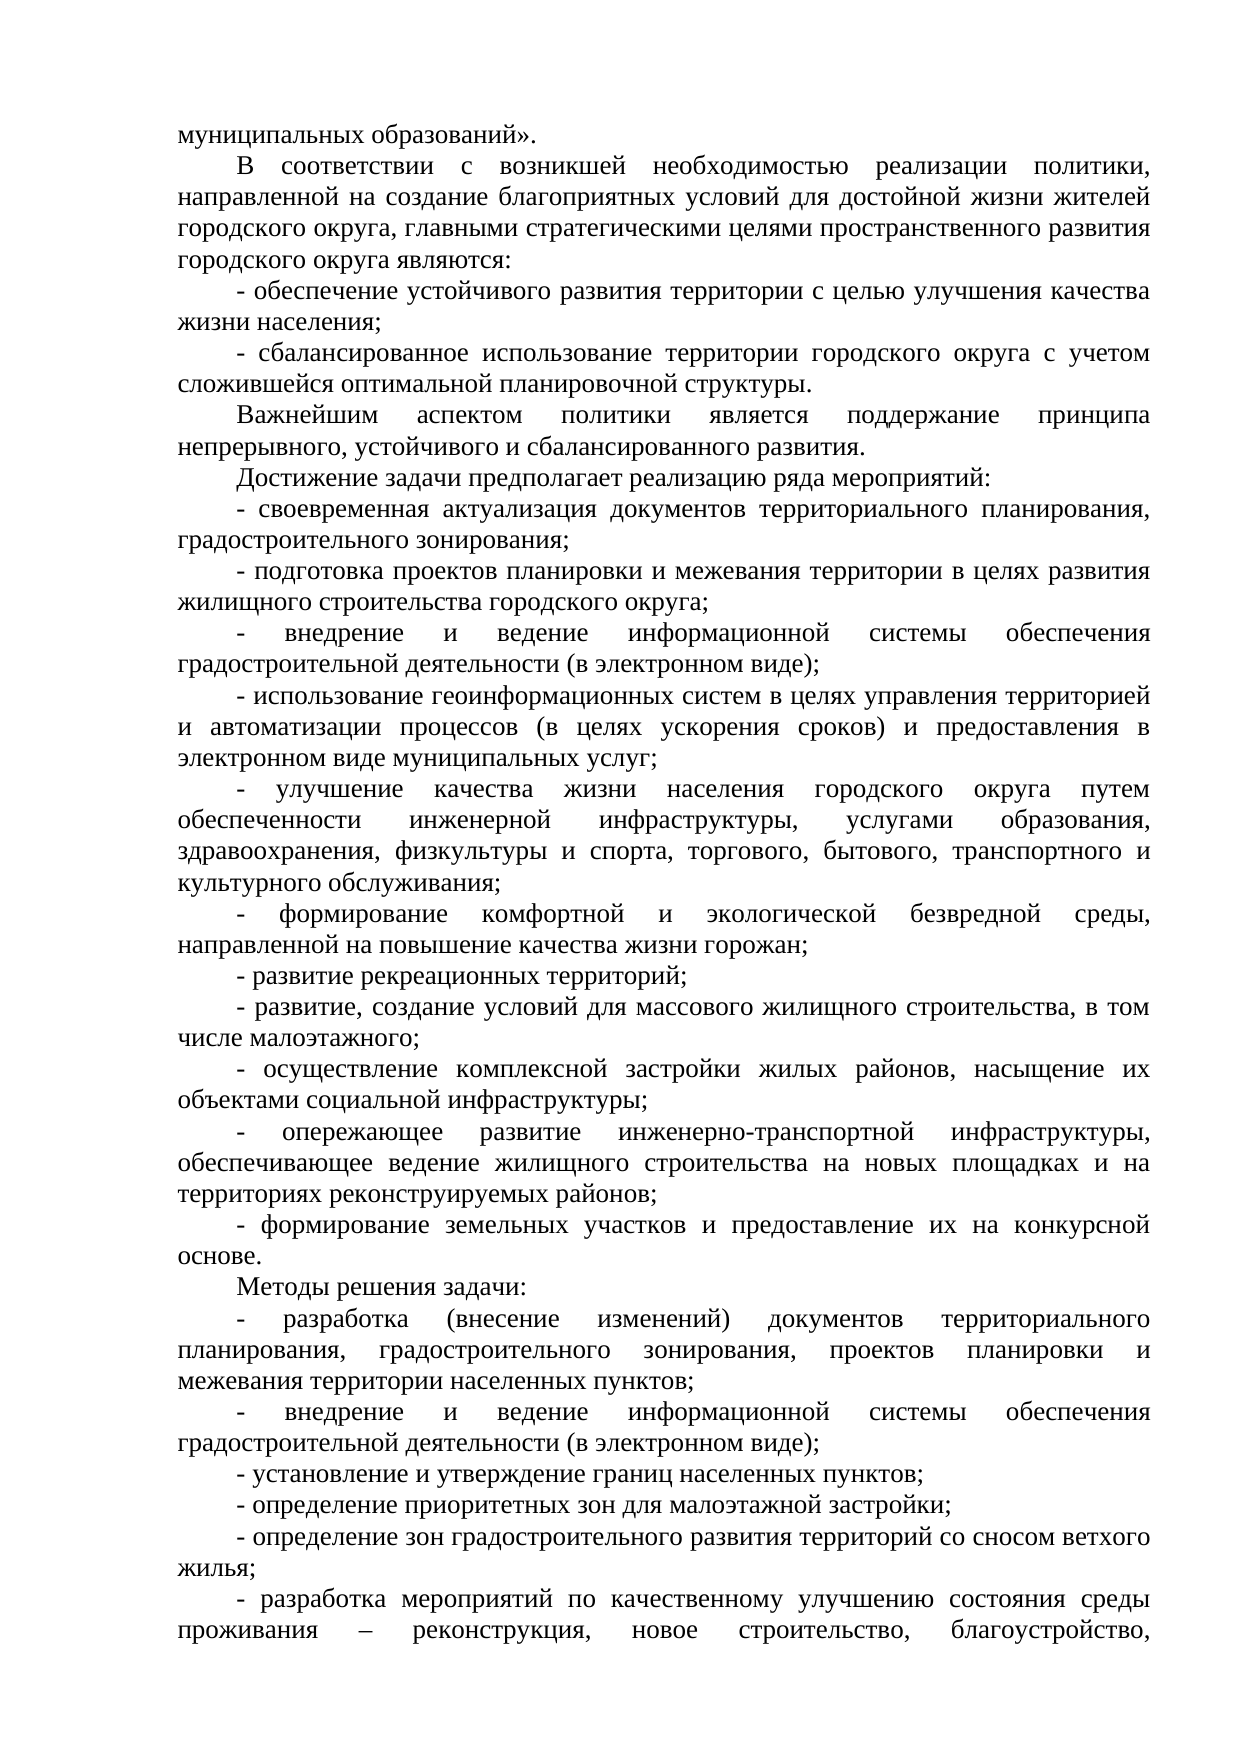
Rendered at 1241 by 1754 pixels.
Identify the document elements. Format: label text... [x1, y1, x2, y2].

text Достижение задачи предполагает реализацию ряда мероприятий: [177, 461, 1152, 492]
text - определение приоритетных зон для малоэтажной застройки; [177, 1488, 1152, 1520]
text Методы решения задачи: [177, 1271, 1152, 1302]
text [177, 118, 1152, 149]
text - разработка (внесение изменений) документов территориального планирования, градостроительного зонирования, проектов планировки и межевания территории населенных пунктов; [177, 1302, 1152, 1395]
text - внедрение и ведение информационной системы обеспечения градостроительной деятельности (в электронном виде); [177, 616, 1152, 679]
text - формирование земельных участков и предоставление их на конкурсной основе. [177, 1208, 1152, 1271]
text - развитие рекреационных территорий; [177, 959, 1152, 990]
text - улучшение качества жизни населения городского округа путем обеспеченности инженерной инфраструктуры, услугами образования, здравоохранения, физкультуры и спорта, торгового, бытового, транспортного и культурного обслуживания; [177, 772, 1152, 897]
text - использование геоинформационных систем в целях управления территорией и автоматизации процессов (в целях ускорения сроков) и предоставления в электронном виде муниципальных услуг; [177, 679, 1152, 772]
text - внедрение и ведение информационной системы обеспечения градостроительной деятельности (в электронном виде); [177, 1395, 1152, 1457]
text В соответствии с возникшей необходимостью реализации политики, направленной на создание благоприятных условий для достойной жизни жителей городского округа, главными стратегическими целями пространственного развития городского округа являются: [177, 149, 1152, 274]
text - сбалансированное использование территории городского округа с учетом сложившейся оптимальной планировочной структуры. [177, 336, 1152, 398]
text - установление и утверждение границ населенных пунктов; [177, 1457, 1152, 1488]
text - формирование комфортной и экологической безвредной среды, направленной на повышение качества жизни горожан; [177, 897, 1152, 959]
text - осуществление комплексной застройки жилых районов, насыщение их объектами социальной инфраструктуры; [177, 1052, 1152, 1115]
text - опережающее развитие инженерно-транспортной инфраструктуры, обеспечивающее ведение жилищного строительства на новых площадках и на территориях реконструируемых районов; [177, 1115, 1152, 1208]
text Важнейшим аспектом политики является поддержание принципа непрерывного, устойчивого и сбалансированного развития. [177, 398, 1152, 461]
text - определение зон градостроительного развития территорий со сносом ветхого жилья; [177, 1520, 1152, 1582]
text - обеспечение устойчивого развития территории с целью улучшения качества жизни населения; [177, 274, 1152, 336]
text - подготовка проектов планировки и межевания территории в целях развития жилищного строительства городского округа; [177, 554, 1152, 616]
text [177, 1582, 1152, 1644]
text - своевременная актуализация документов территориального планирования, градостроительного зонирования; [177, 492, 1152, 554]
text - развитие, создание условий для массового жилищного строительства, в том числе малоэтажного; [177, 990, 1152, 1052]
